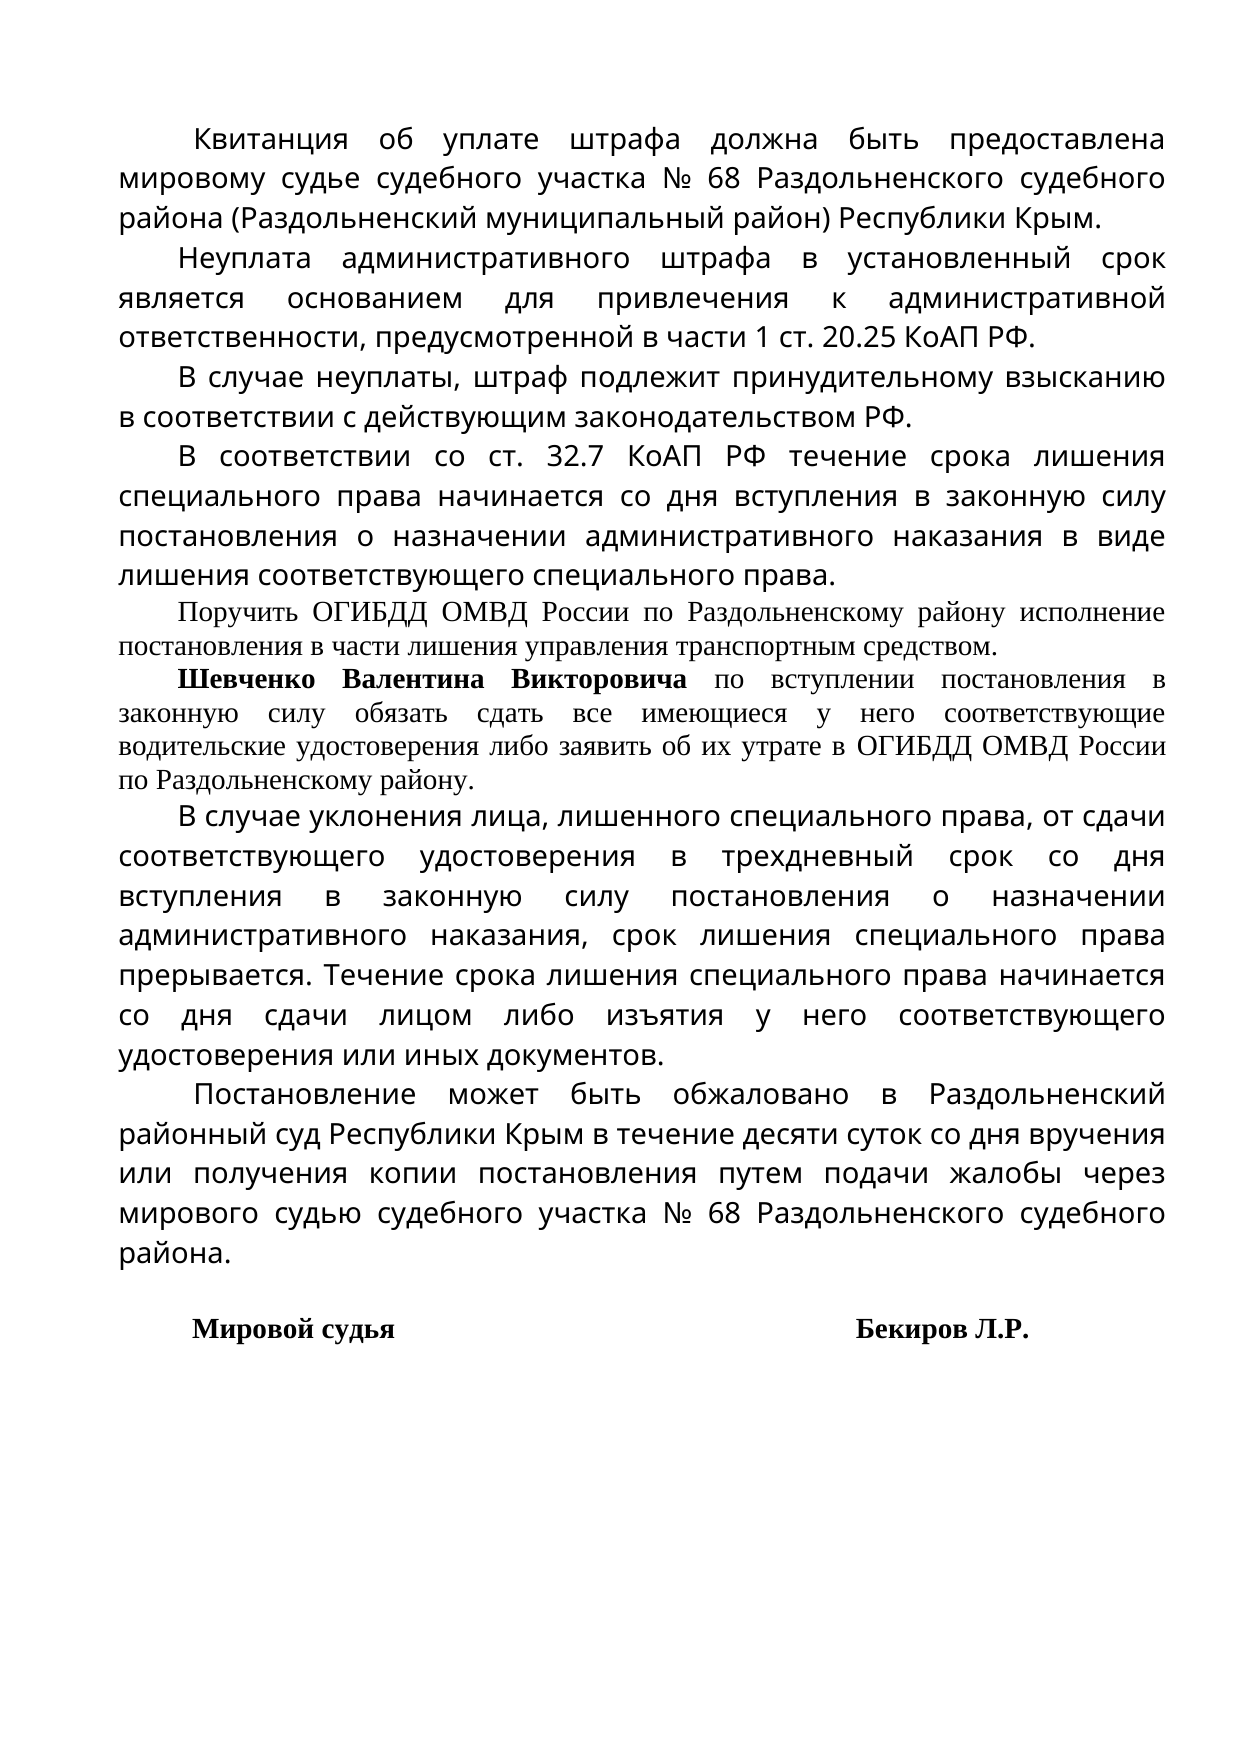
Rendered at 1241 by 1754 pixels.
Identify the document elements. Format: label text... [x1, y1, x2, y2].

text Мировой судья Бекиров Л.Р. [118, 1312, 1167, 1345]
text В случае неуплаты, штраф подлежит принудительному взысканию в соответствии с действующим законодательством РФ. [118, 356, 1167, 436]
text Неуплата административного штрафа в установленный срок является основанием для привлечения к административной ответственности, предусмотренной в части 1 ст. 20.25 КоАП РФ. [118, 237, 1167, 356]
text Шевченко Валентина Викторовича по вступлении постановления в законную силу обязать сдать все имеющиеся у него соответствующие водительские удостоверения либо заявить об их утрате в ОГИБДД ОМВД России по Раздольненскому району. [118, 661, 1167, 796]
text Постановление может быть обжаловано в Раздольненский районный суд Республики Крым в течение десяти суток со дня вручения или получения копии постановления путем подачи жалобы через мирового судью судебного участка № 68 Раздольненского судебного района. [118, 1073, 1167, 1272]
text Поручить ОГИБДД ОМВД России по Раздольненскому району исполнение постановления в части лишения управления транспортным средством. [118, 594, 1167, 661]
text В случае уклонения лица, лишенного специального права, от сдачи соответствующего удостоверения в трехдневный срок со дня вступления в законную силу постановления о назначении административного наказания, срок лишения специального права прерывается. Течение срока лишения специального права начинается со дня сдачи лицом либо изъятия у него соответствующего удостоверения или иных документов. [118, 796, 1167, 1073]
text В соответствии со ст. 32.7 КоАП РФ течение срока лишения специального права начинается со дня вступления в законную силу постановления о назначении административного наказания в виде лишения соответствующего специального права. [118, 436, 1167, 594]
text Квитанция об уплате штрафа должна быть предоставлена мировому судье судебного участка № 68 Раздольненского судебного района (Раздольненский муниципальный район) Республики Крым. [118, 118, 1167, 237]
